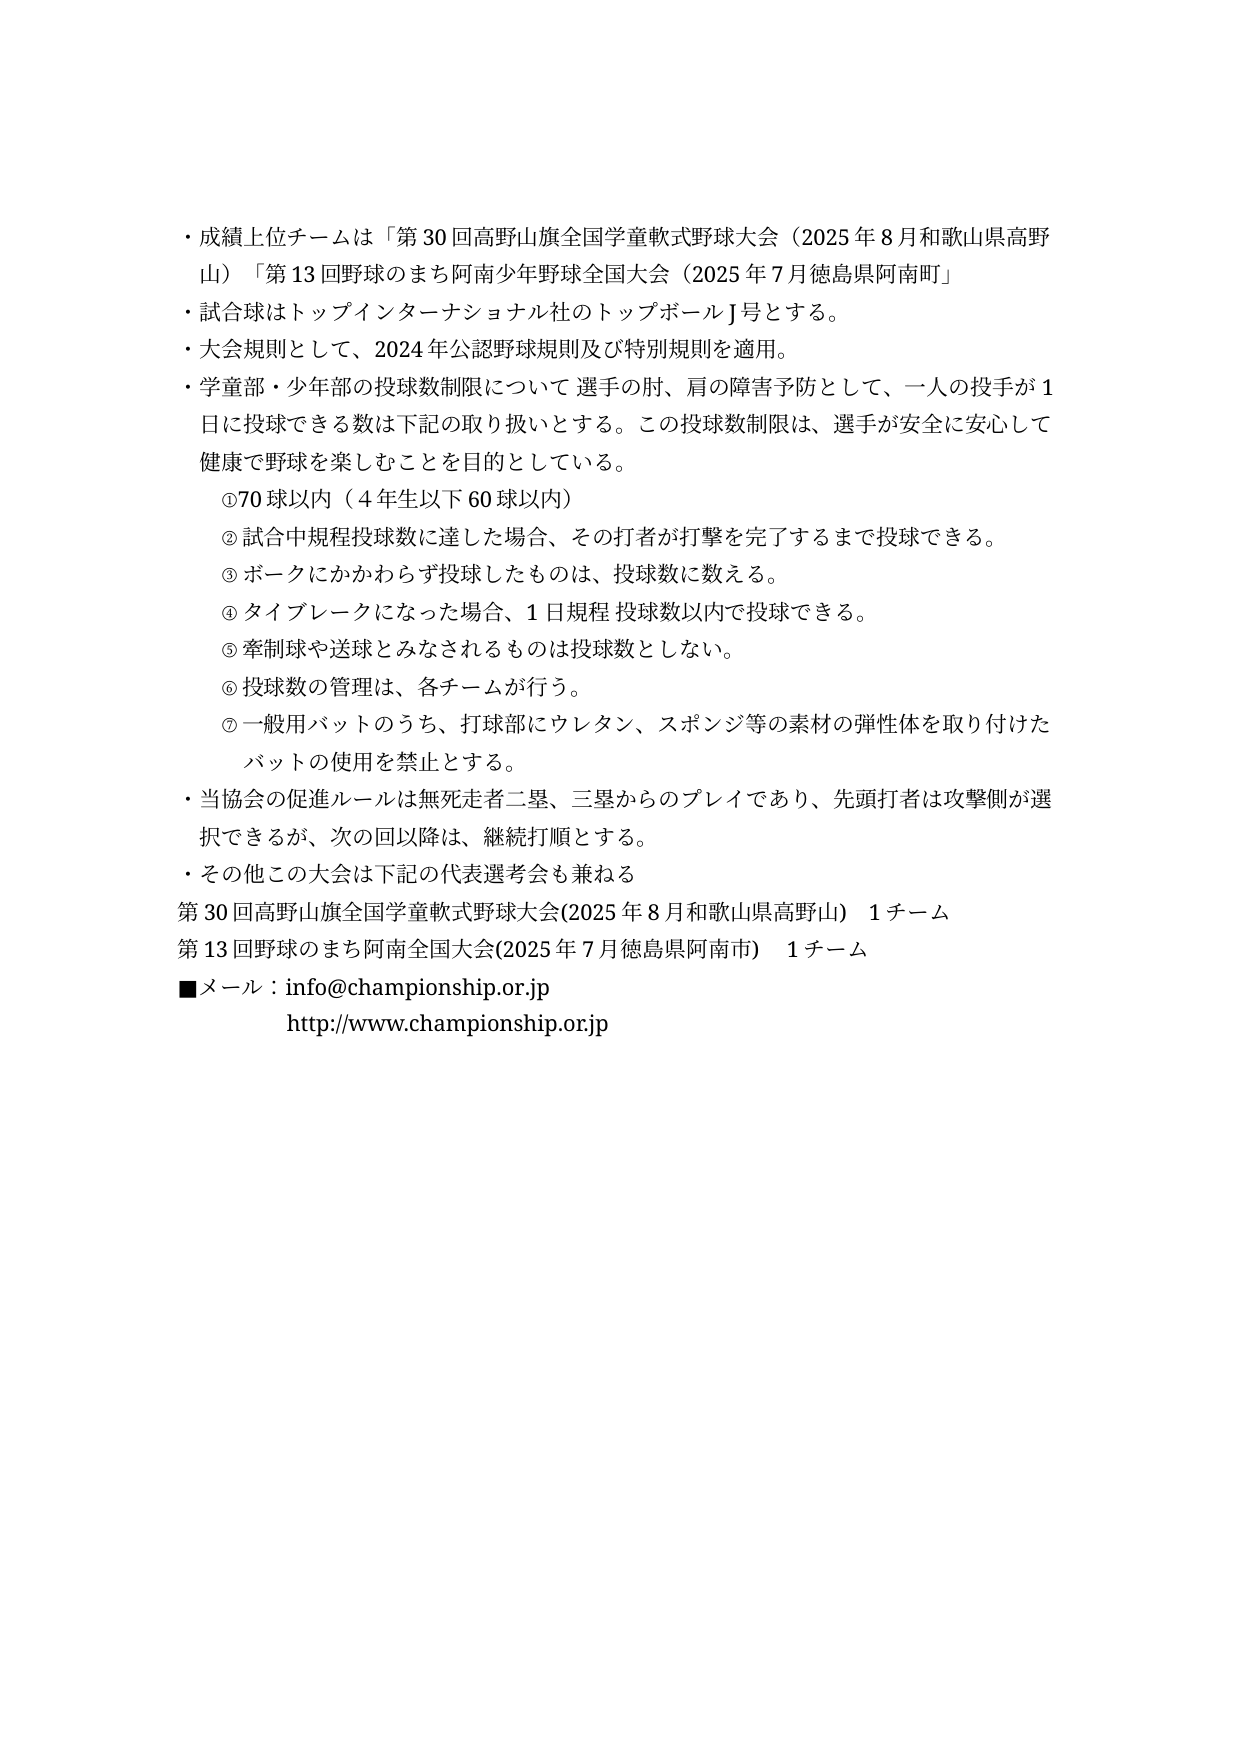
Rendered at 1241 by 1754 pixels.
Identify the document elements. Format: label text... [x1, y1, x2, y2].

text ⑦一般用バットのうち、打球部にウレタン、スポンジ等の素材の弾性体を取り付けた [199, 704, 1063, 742]
text ①70球以内（４年生以下60球以内） [199, 479, 1063, 517]
text ・成績上位チームは「第30回高野山旗全国学童軟式野球大会（2025年8月和歌山県高野山）「第13回野球のまち阿南少年野球全国大会（2025年7月徳島県阿南町」 [177, 217, 1063, 292]
text 第13回野球のまち阿南全国大会(2025年7月徳島県阿南市) 1チーム [177, 929, 1063, 967]
text ⑥投球数の管理は、各チームが行う。 [199, 667, 1063, 704]
text ⑤牽制球や送球とみなされるものは投球数としない。 [199, 629, 1063, 667]
text ②試合中規程投球数に達した場合、その打者が打撃を完了するまで投球できる。 [199, 517, 1063, 554]
text ・大会規則として、2024年公認野球規則及び特別規則を適用。 [177, 329, 1063, 367]
text ③ボークにかかわらず投球したものは、投球数に数える。 [199, 554, 1063, 592]
text ④タイブレークになった場合、1 日規程 投球数以内で投球できる。 [199, 592, 1063, 629]
text ・学童部・少年部の投球数制限について 選手の肘、肩の障害予防として、一人の投手が 1 日に投球できる数は下記の取り扱いとする。この投球数制限は、選手が安全に安心して健康で野球を楽しむことを目的としている。 [177, 367, 1063, 479]
text バットの使用を禁止とする。 [199, 742, 1063, 779]
text 第30回高野山旗全国学童軟式野球大会(2025年8月和歌山県高野山) 1チーム [177, 892, 1063, 929]
text ■メール：info@championship.or.jp [177, 967, 1063, 1004]
text http://www.championship.or.jp [177, 1004, 1063, 1042]
text ・試合球はトップインターナショナル社のトップボールJ号とする。 [177, 292, 1063, 329]
text ・当協会の促進ルールは無死走者二塁、三塁からのプレイであり、先頭打者は攻撃側が選択できるが、次の回以降は、継続打順とする。 [177, 779, 1063, 854]
text ・その他この大会は下記の代表選考会も兼ねる [177, 854, 1063, 892]
